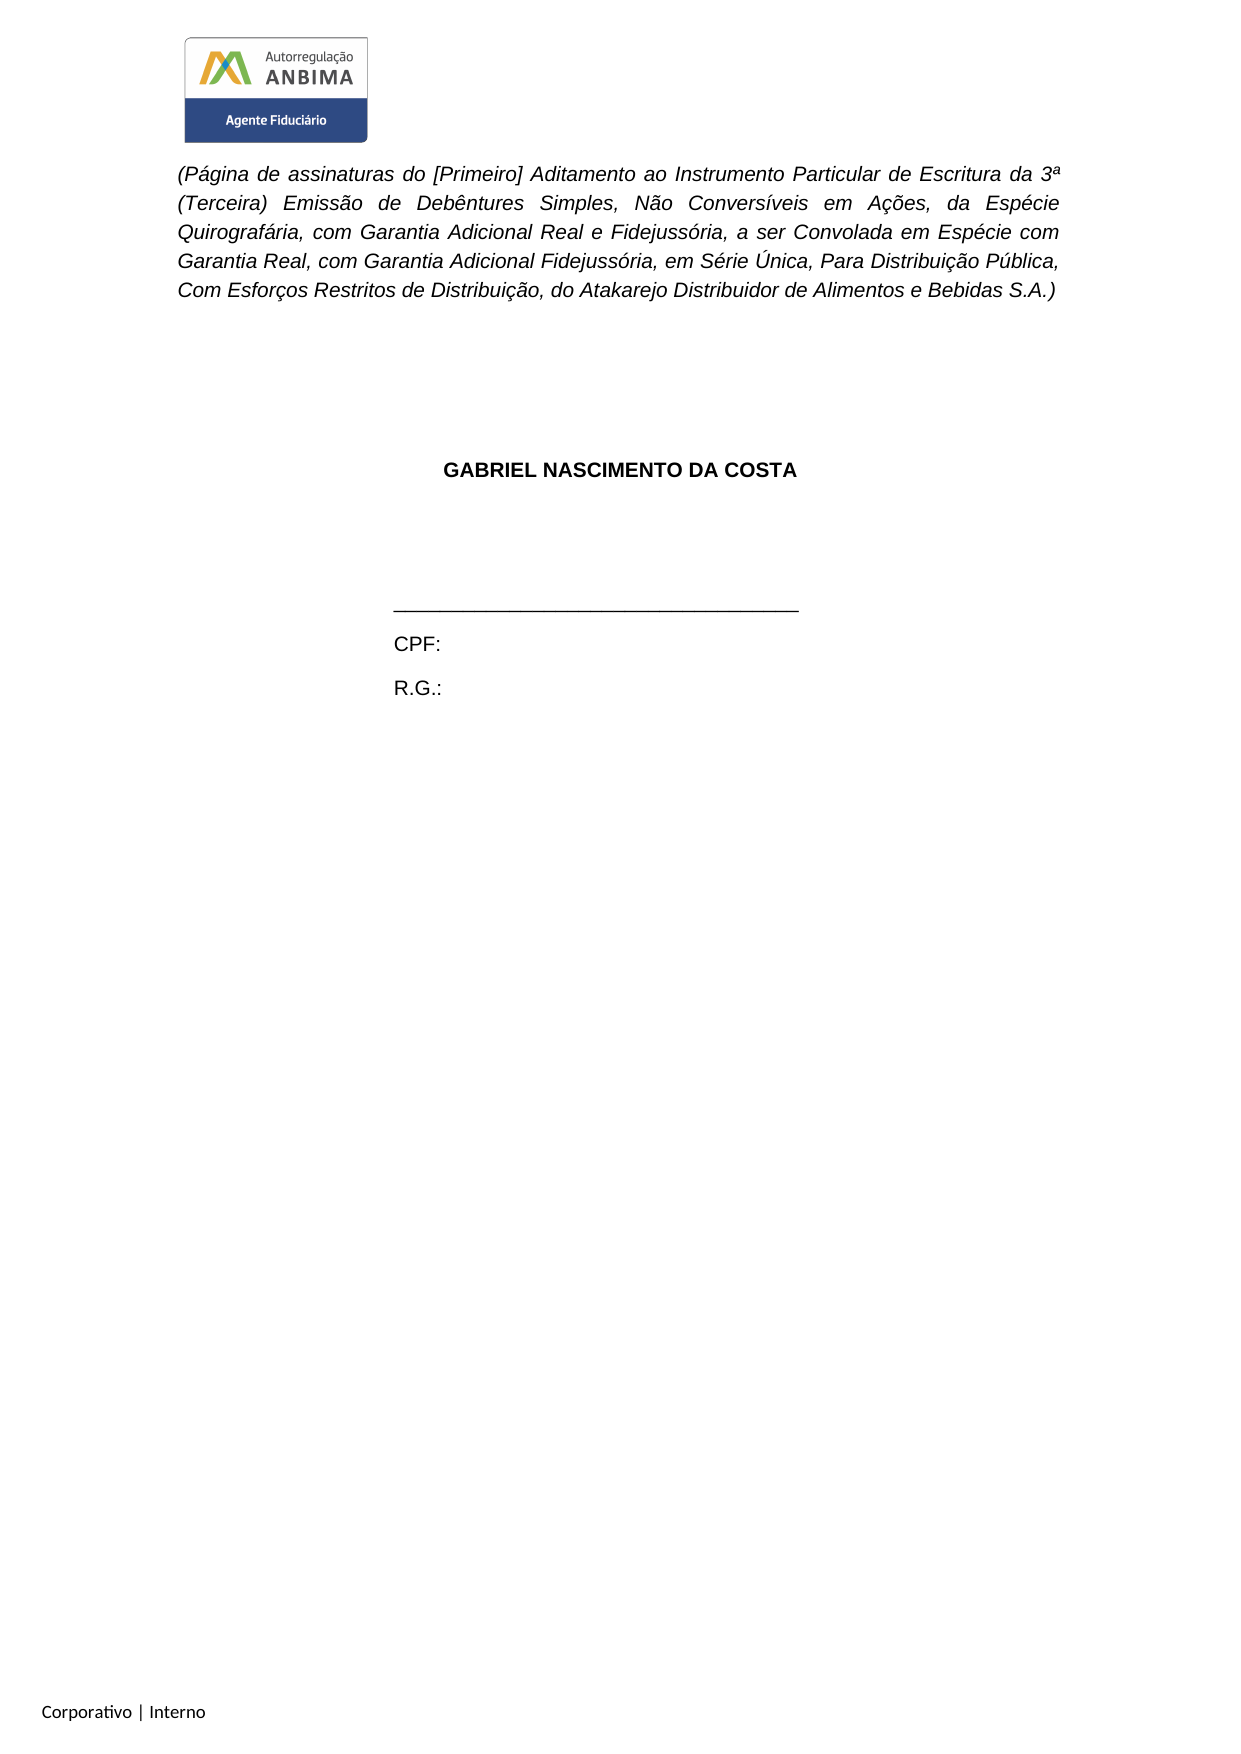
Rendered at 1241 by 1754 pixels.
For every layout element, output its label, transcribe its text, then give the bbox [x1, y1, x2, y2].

picture [184, 37, 368, 143]
text (Página de assinaturas do [Primeiro] Aditamento ao Instrumento Particular de Escritura da 3ª (Terceira) Emissão de Debêntures Simples, Não Conversíveis em Ações, da Espécie Quirografária, com Garantia Adicional Real e Fidejussória, a ser Convolada em Espécie com Garantia Real, com Garantia Adicional Fidejussória, em Série Única, Para Distribuição Pública, Com Esforços Restritos de Distribuição, do Atakarejo Distribuidor de Alimentos e Bebidas S.A.) [177, 162, 1063, 302]
table_header ___________________________________ CPF: R.G.: [386, 574, 854, 706]
text GABRIEL NASCIMENTO DA COSTA [177, 458, 1063, 482]
